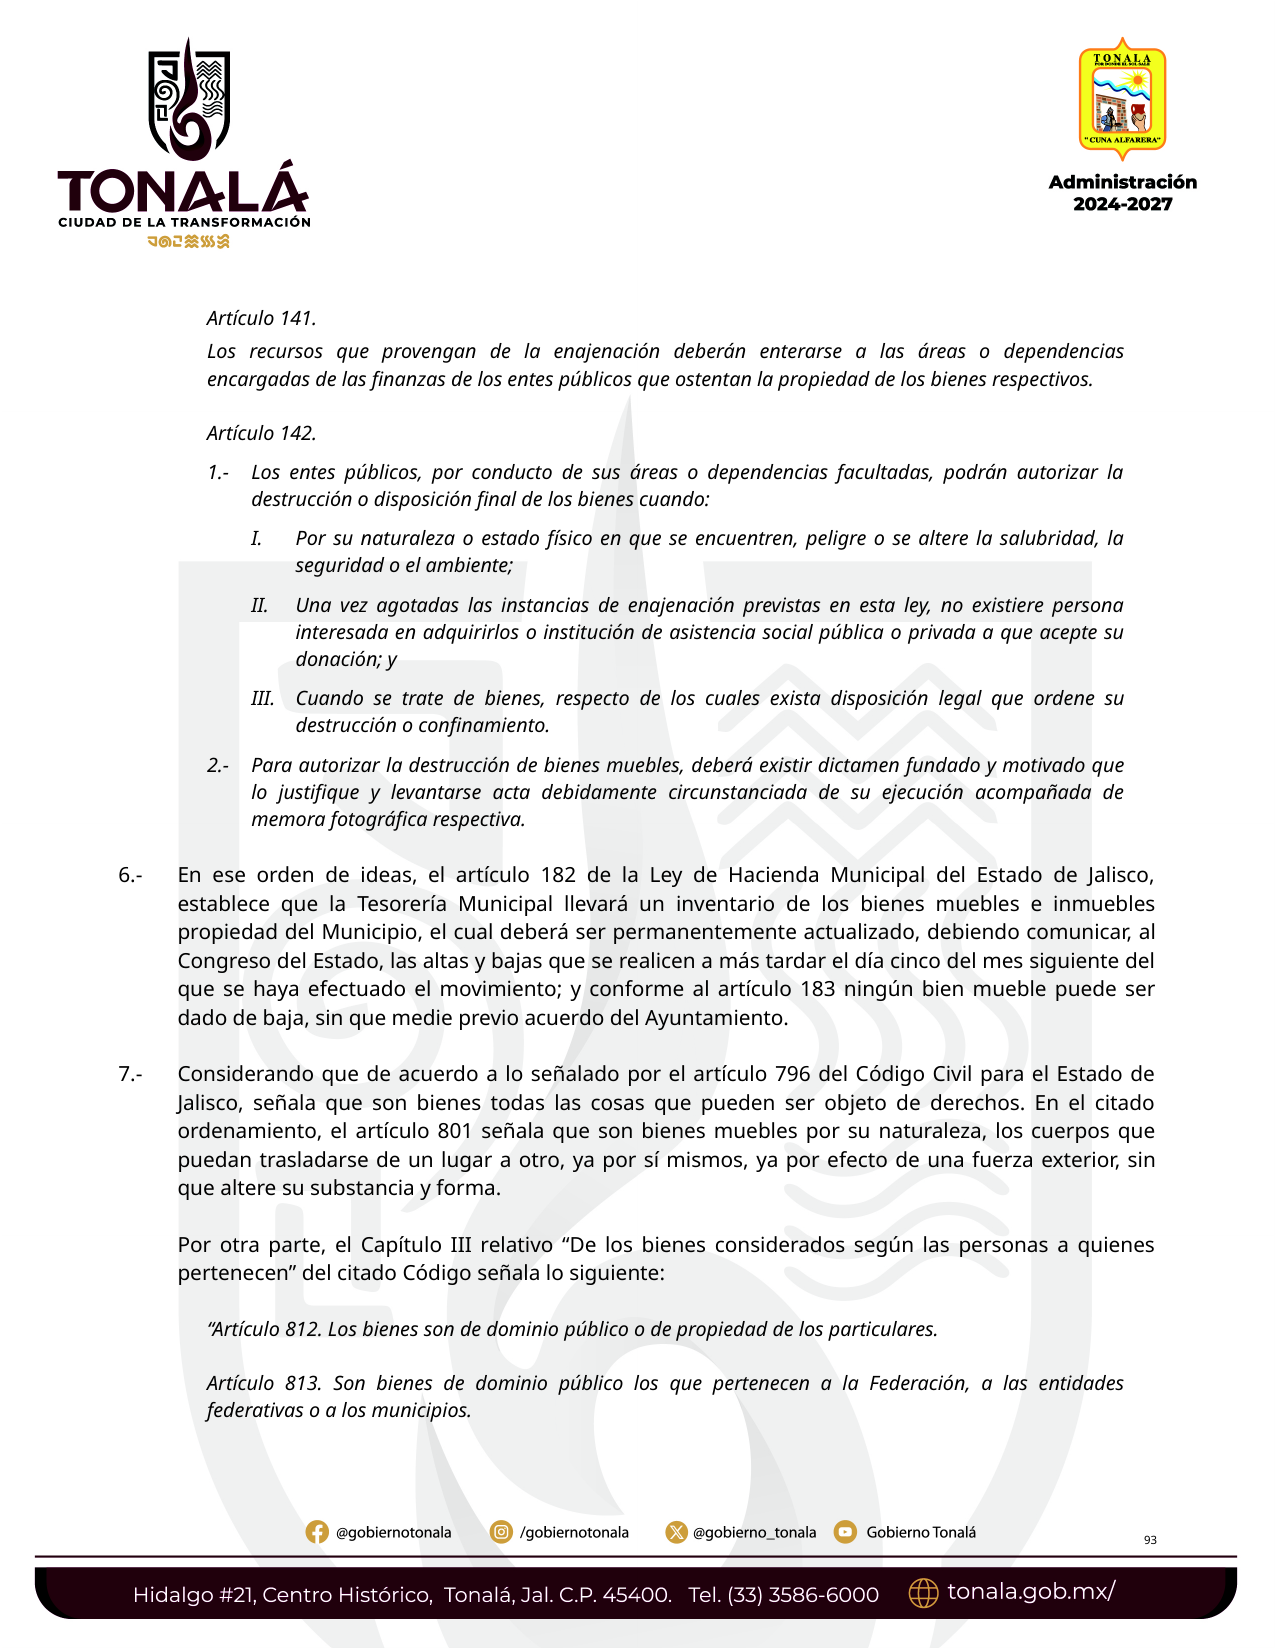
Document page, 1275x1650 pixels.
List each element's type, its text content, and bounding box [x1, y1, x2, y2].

picture [1, 1, 1275, 1648]
text 1.- Los entes públicos, por conducto de sus áreas o dependencias facultadas, podrán autorizar la destrucción o disposición final de los bienes cuando: [207, 458, 1127, 512]
text 6.- En ese orden de ideas, el artículo 182 de la Ley de Hacienda Municipal del Estado de Jalisco, establece que la Tesorería Municipal llevará un inventario de los bienes muebles e inmuebles propiedad del Municipio, el cual deberá ser permanentemente actualizado, debiendo comunicar, al Congreso del Estado, las altas y bajas que se realicen a más tardar el día cinco del mes siguiente del que se haya efectuado el movimiento; y conforme al artículo 183 ningún bien mueble puede ser dado de baja, sin que medie previo acuerdo del Ayuntamiento. [118, 860, 1157, 1031]
text Los recursos que provengan de la enajenación deberán enterarse a las áreas o dependencias encargadas de las finanzas de los entes públicos que ostentan la propiedad de los bienes respectivos. [207, 338, 1127, 392]
text Por otra parte, el Capítulo III relativo “De los bienes considerados según las personas a quienes pertenecen” del citado Código señala lo siguiente: [177, 1230, 1157, 1287]
text Artículo 142. [207, 419, 1127, 446]
text III. Cuando se trate de bienes, respecto de los cuales exista disposición legal que ordene su destrucción o confinamiento. [251, 684, 1127, 738]
text “Artículo 812. Los bienes son de dominio público o de propiedad de los particulares. [207, 1315, 1127, 1342]
text 7.- Considerando que de acuerdo a lo señalado por el artículo 796 del Código Civil para el Estado de Jalisco, señala que son bienes todas las cosas que pueden ser objeto de derechos. En el citado ordenamiento, el artículo 801 señala que son bienes muebles por su naturaleza, los cuerpos que puedan trasladarse de un lugar a otro, ya por sí mismos, ya por efecto de una fuerza exterior, sin que altere su substancia y forma. [118, 1059, 1157, 1202]
text II. Una vez agotadas las instancias de enajenación previstas en esta ley, no existiere persona interesada en adquirirlos o institución de asistencia social pública o privada a que acepte su donación; y [251, 591, 1127, 672]
text Artículo 813. Son bienes de dominio público los que pertenecen a la Federación, a las entidades federativas o a los municipios. [207, 1369, 1127, 1423]
text 2.- Para autorizar la destrucción de bienes muebles, deberá existir dictamen fundado y motivado que lo justifique y levantarse acta debidamente circunstanciada de su ejecución acompañada de memora fotográfica respectiva. [207, 751, 1127, 832]
text Artículo 141. [207, 304, 1127, 332]
text I. Por su naturaleza o estado físico en que se encuentren, peligre o se altere la salubridad, la seguridad o el ambiente; [251, 525, 1127, 579]
